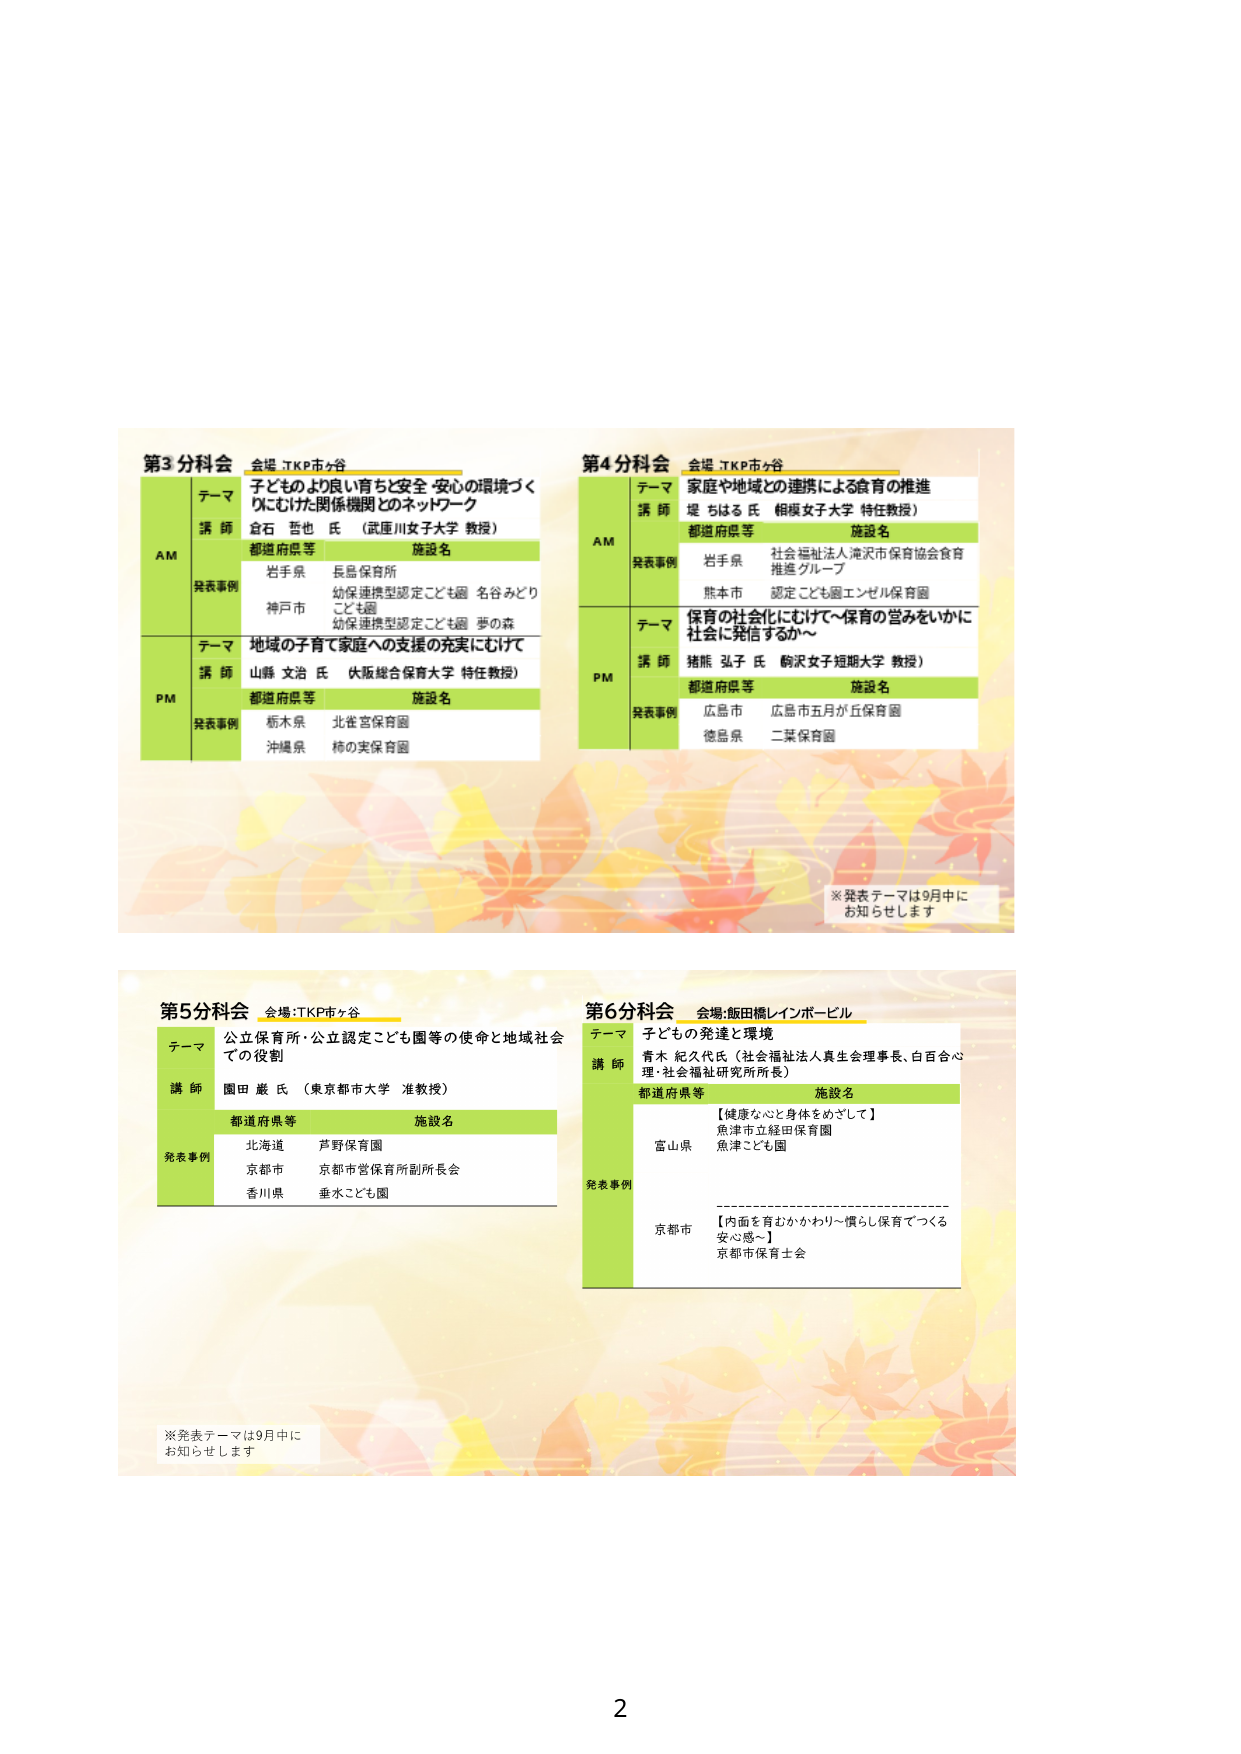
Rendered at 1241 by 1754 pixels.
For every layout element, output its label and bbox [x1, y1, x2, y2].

picture [118, 970, 1016, 1476]
